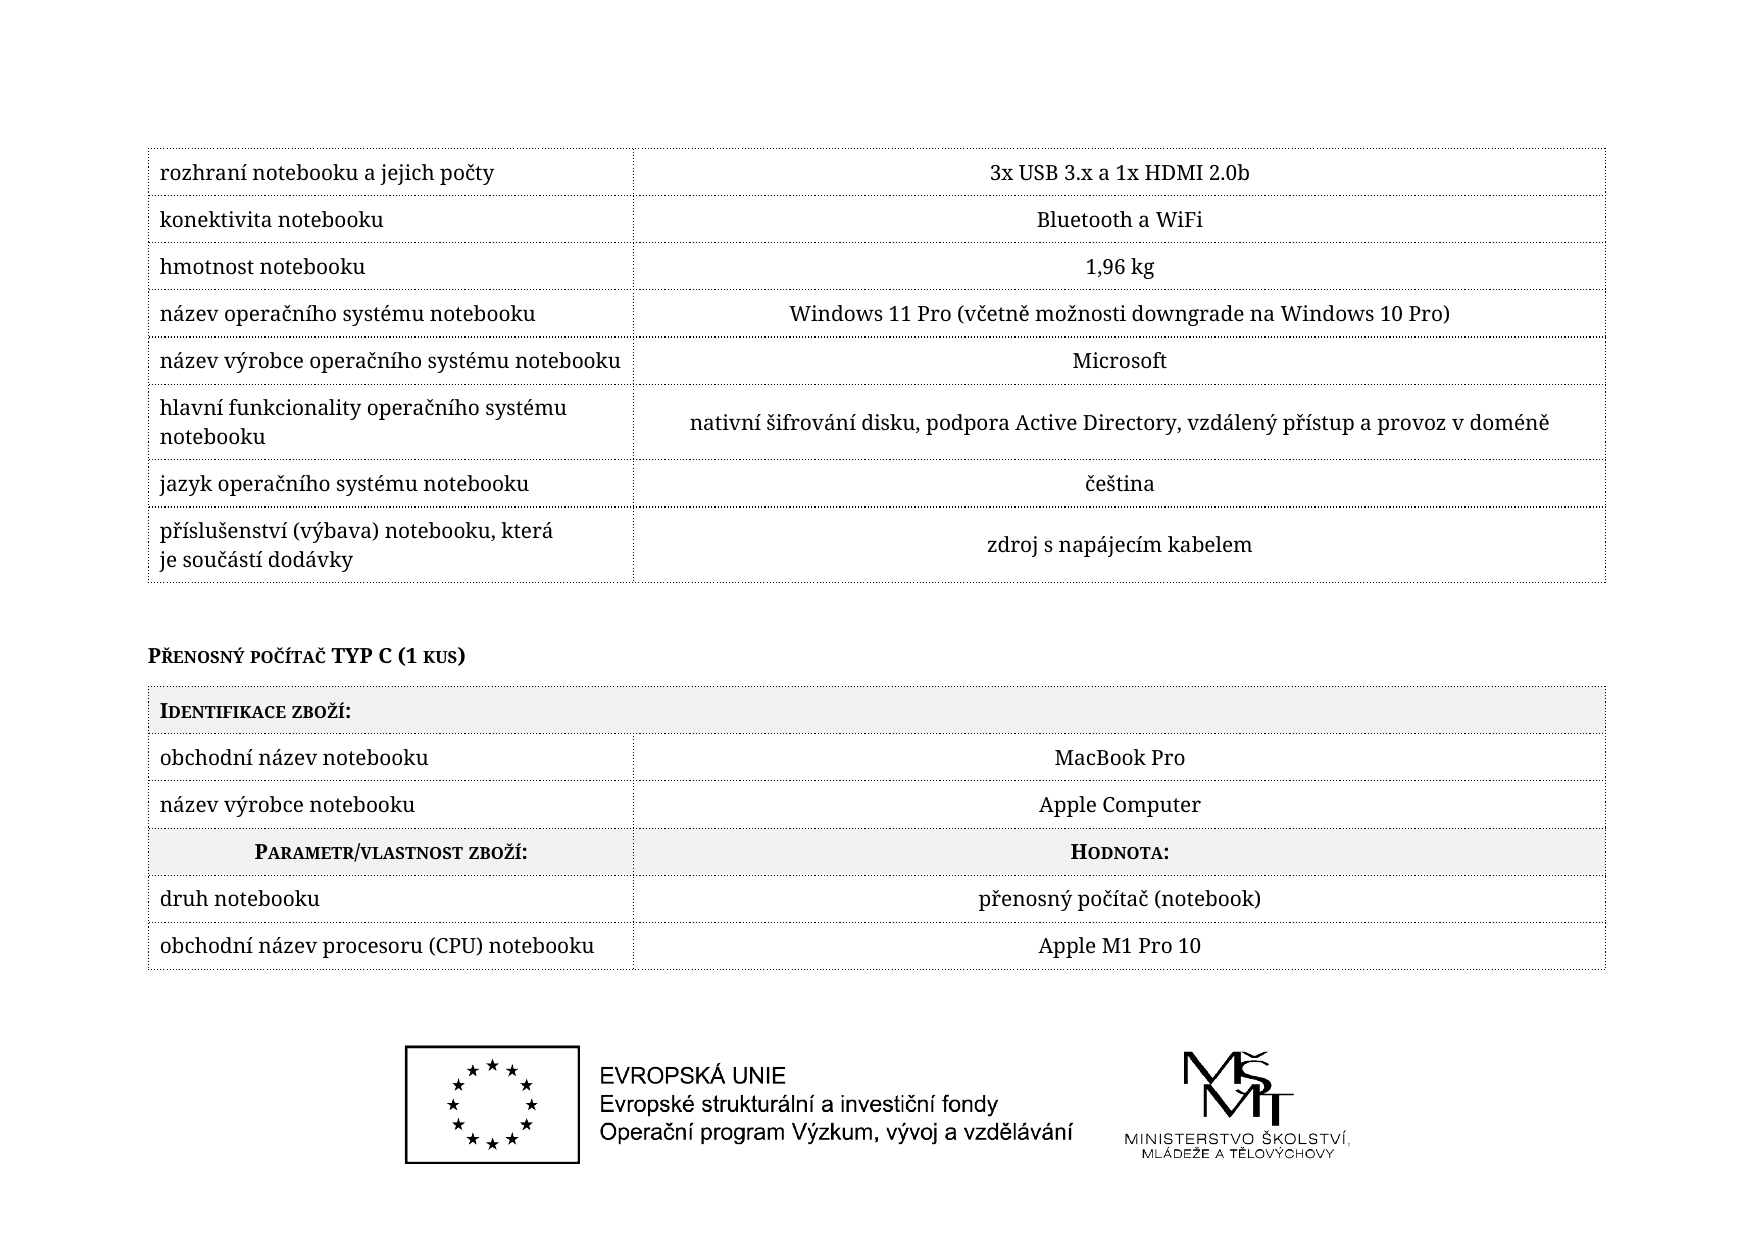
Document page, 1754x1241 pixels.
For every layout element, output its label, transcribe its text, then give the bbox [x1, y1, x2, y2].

table_cell Apple Computer [634, 780, 1606, 827]
table_cell čeština [634, 459, 1606, 506]
text Přenosný počítač TYP C (1 kus) [148, 641, 1606, 669]
table_cell rozhraní notebooku a jejich počty [148, 148, 634, 195]
picture [404, 1045, 1350, 1164]
table_cell hlavní funkcionality operačního systému notebooku [148, 384, 634, 459]
table_cell příslušenství (výbava) notebooku, která je součástí dodávky [148, 506, 634, 582]
table_cell název operačního systému notebooku [148, 289, 634, 336]
table_cell MacBook Pro [634, 733, 1606, 780]
table_cell Hodnota: [634, 828, 1606, 874]
table_cell Bluetooth a WiFi [634, 195, 1606, 242]
table_cell Parametr/vlastnost zboží: [148, 828, 634, 874]
table_cell Apple M1 Pro 10 [634, 922, 1606, 969]
table_cell obchodní název procesoru (CPU) notebooku [148, 922, 634, 969]
table_cell hmotnost notebooku [148, 242, 634, 289]
table_cell název výrobce notebooku [148, 780, 634, 827]
table_cell konektivita notebooku [148, 195, 634, 242]
table_cell Microsoft [634, 336, 1606, 384]
table_cell jazyk operačního systému notebooku [148, 459, 634, 506]
table_cell nativní šifrování disku, podpora Active Directory, vzdálený přístup a provoz v doméně [634, 384, 1606, 459]
table_cell Windows 11 Pro (včetně možnosti downgrade na Windows 10 Pro) [634, 289, 1606, 336]
table_cell zdroj s napájecím kabelem [634, 506, 1606, 582]
table_cell přenosný počítač (notebook) [634, 875, 1606, 922]
table_cell název výrobce operačního systému notebooku [148, 336, 634, 384]
table_header Identifikace zboží: [148, 686, 1606, 733]
table_cell 3x USB 3.x a 1x HDMI 2.0b [634, 148, 1606, 195]
table_cell obchodní název notebooku [148, 733, 634, 780]
table_cell 1,96 kg [634, 242, 1606, 289]
table_cell druh notebooku [148, 875, 634, 922]
